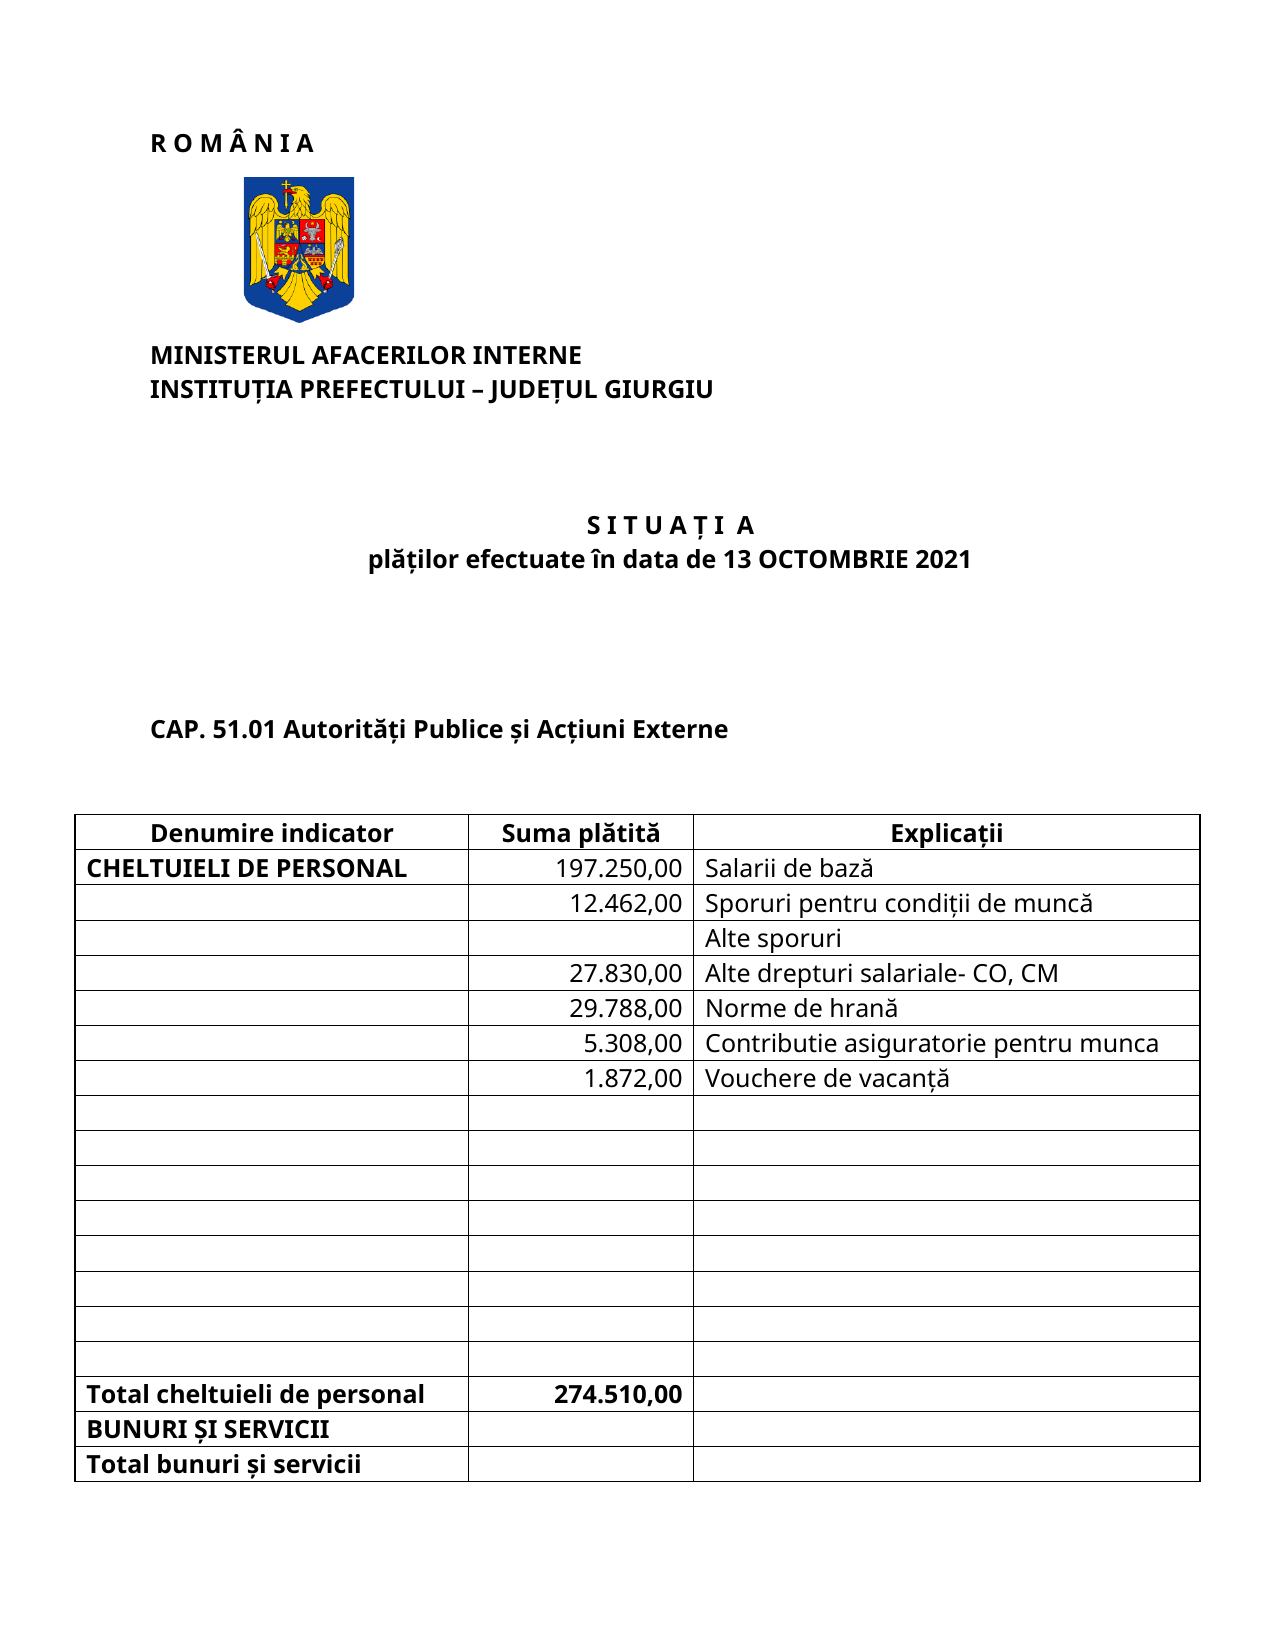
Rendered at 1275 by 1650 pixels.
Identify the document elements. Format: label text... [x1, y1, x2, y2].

table_cell [469, 1447, 693, 1481]
text plăţilor efectuate în data de 13 OCTOMBRIE 2021 [150, 542, 1191, 576]
table_cell [469, 1342, 693, 1376]
table_cell [469, 1236, 693, 1271]
table_cell [469, 1201, 693, 1235]
table_cell Contributie asiguratorie pentru munca [694, 1026, 1199, 1060]
text CAP. 51.01 Autorităţi Publice şi Acţiuni Externe [150, 712, 1191, 746]
table_header Explicaţii [694, 815, 1199, 849]
text INSTITUŢIA PREFECTULUI – JUDEŢUL GIURGIU [150, 371, 1191, 405]
text R O M Â N I A [150, 126, 1191, 160]
text MINISTERUL AFACERILOR INTERNE [150, 337, 1191, 371]
table_cell 12.462,00 [469, 885, 693, 919]
table_cell BUNURI ŞI SERVICII [76, 1412, 468, 1446]
table_cell [694, 1272, 1199, 1306]
table_cell [469, 1307, 693, 1341]
table_cell [694, 1342, 1199, 1376]
table_cell 27.830,00 [469, 956, 693, 990]
table_cell [694, 1201, 1199, 1235]
table_cell Norme de hrană [694, 991, 1199, 1025]
table_cell [76, 991, 468, 1025]
table_cell 274.510,00 [469, 1377, 693, 1411]
table_header Denumire indicator [76, 815, 468, 849]
table_cell [76, 1236, 468, 1271]
table_cell [694, 1412, 1199, 1446]
table_cell [469, 921, 693, 954]
table_cell [76, 1096, 468, 1130]
table_cell [694, 1131, 1199, 1165]
table_cell [694, 1166, 1199, 1200]
table_cell [76, 921, 468, 954]
table_cell [76, 1166, 468, 1200]
table_cell 197.250,00 [469, 850, 693, 884]
table_cell [76, 1342, 468, 1376]
table_cell [469, 1412, 693, 1446]
table_cell [694, 1236, 1199, 1271]
table_cell 5.308,00 [469, 1026, 693, 1060]
table_cell [76, 1061, 468, 1095]
picture [243, 177, 355, 323]
table_cell CHELTUIELI DE PERSONAL [76, 850, 468, 884]
table_cell 29.788,00 [469, 991, 693, 1025]
table_cell [76, 1307, 468, 1341]
table_cell [694, 1096, 1199, 1130]
table_cell [76, 885, 468, 919]
table_cell Vouchere de vacanţă [694, 1061, 1199, 1095]
table_cell Total bunuri şi servicii [76, 1447, 468, 1481]
table_cell [469, 1272, 693, 1306]
table_cell Alte sporuri [694, 921, 1199, 954]
table_cell [694, 1447, 1199, 1481]
table_header Suma plătită [469, 815, 693, 849]
table_cell [469, 1131, 693, 1165]
table_cell Total cheltuieli de personal [76, 1377, 468, 1411]
table_cell [76, 1026, 468, 1060]
table_cell [76, 1201, 468, 1235]
table_cell [469, 1096, 693, 1130]
table_cell [694, 1307, 1199, 1341]
table_cell [76, 956, 468, 990]
table_cell [469, 1166, 693, 1200]
table_cell Salarii de bază [694, 850, 1199, 884]
table_cell [694, 1377, 1199, 1411]
table_cell [76, 1272, 468, 1306]
table_cell 1.872,00 [469, 1061, 693, 1095]
table_cell Sporuri pentru condiţii de muncă [694, 885, 1199, 919]
table_cell [76, 1131, 468, 1165]
table_cell Alte drepturi salariale- CO, CM [694, 956, 1199, 990]
text S I T U A Ţ I A [150, 508, 1191, 542]
